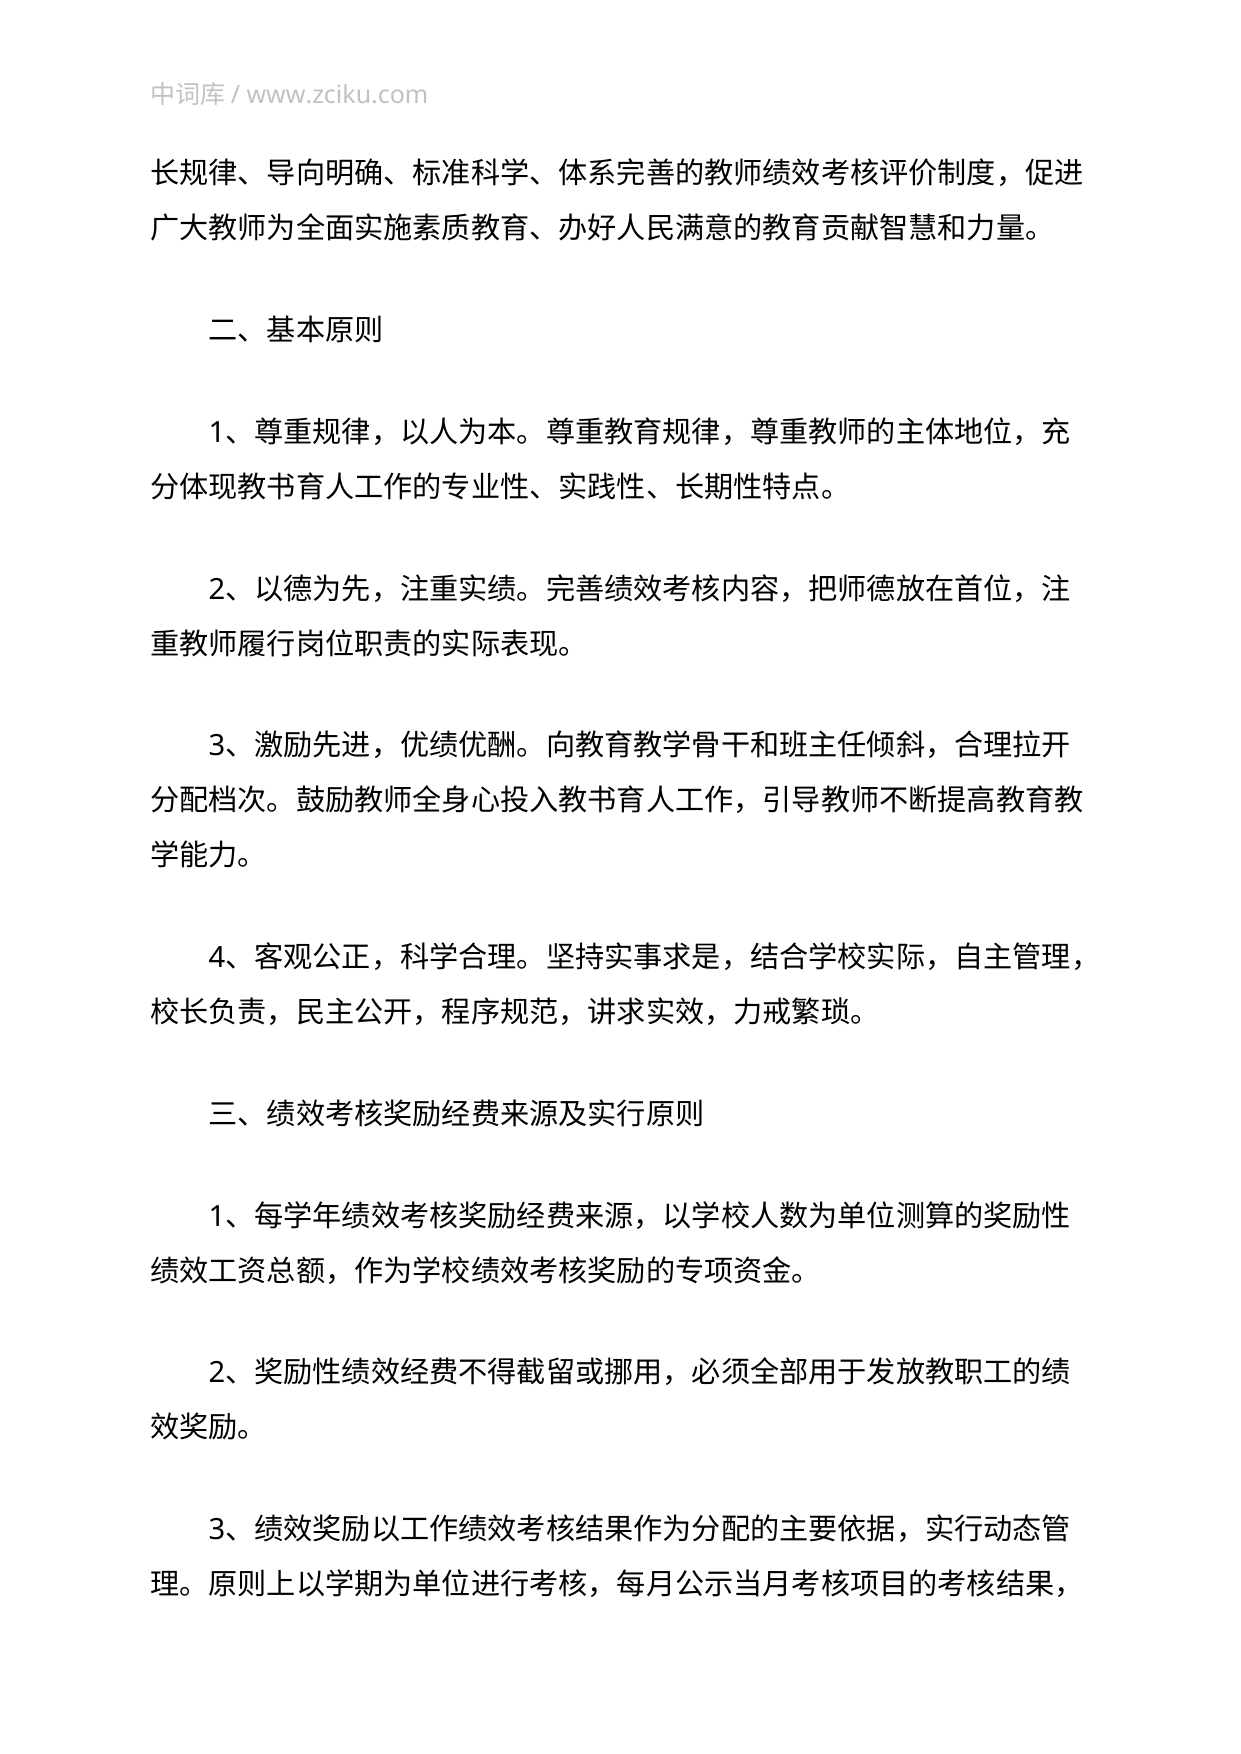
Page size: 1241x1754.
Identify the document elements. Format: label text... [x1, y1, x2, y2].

text 3、激励先进，优绩优酬。向教育教学骨干和班主任倾斜，合理拉开分配档次。鼓励教师全身心投入教书育人工作，引导教师不断提高教育教学能力。 [150, 722, 1090, 874]
text 二、基本原则 [150, 307, 1090, 349]
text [150, 150, 1090, 247]
text 1、每学年绩效考核奖励经费来源，以学校人数为单位测算的奖励性绩效工资总额，作为学校绩效考核奖励的专项资金。 [150, 1192, 1090, 1289]
text 4、客观公正，科学合理。坚持实事求是，结合学校实际，自主管理，校长负责，民主公开，程序规范，讲求实效，力戒繁琐。 [150, 934, 1090, 1031]
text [150, 1506, 1090, 1603]
text 2、以德为先，注重实绩。完善绩效考核内容，把师德放在首位，注重教师履行岗位职责的实际表现。 [150, 565, 1090, 662]
text 1、尊重规律，以人为本。尊重教育规律，尊重教师的主体地位，充分体现教书育人工作的专业性、实践性、长期性特点。 [150, 408, 1090, 506]
text 三、绩效考核奖励经费来源及实行原则 [150, 1090, 1090, 1133]
text 2、奖励性绩效经费不得截留或挪用，必须全部用于发放教职工的绩效奖励。 [150, 1349, 1090, 1446]
